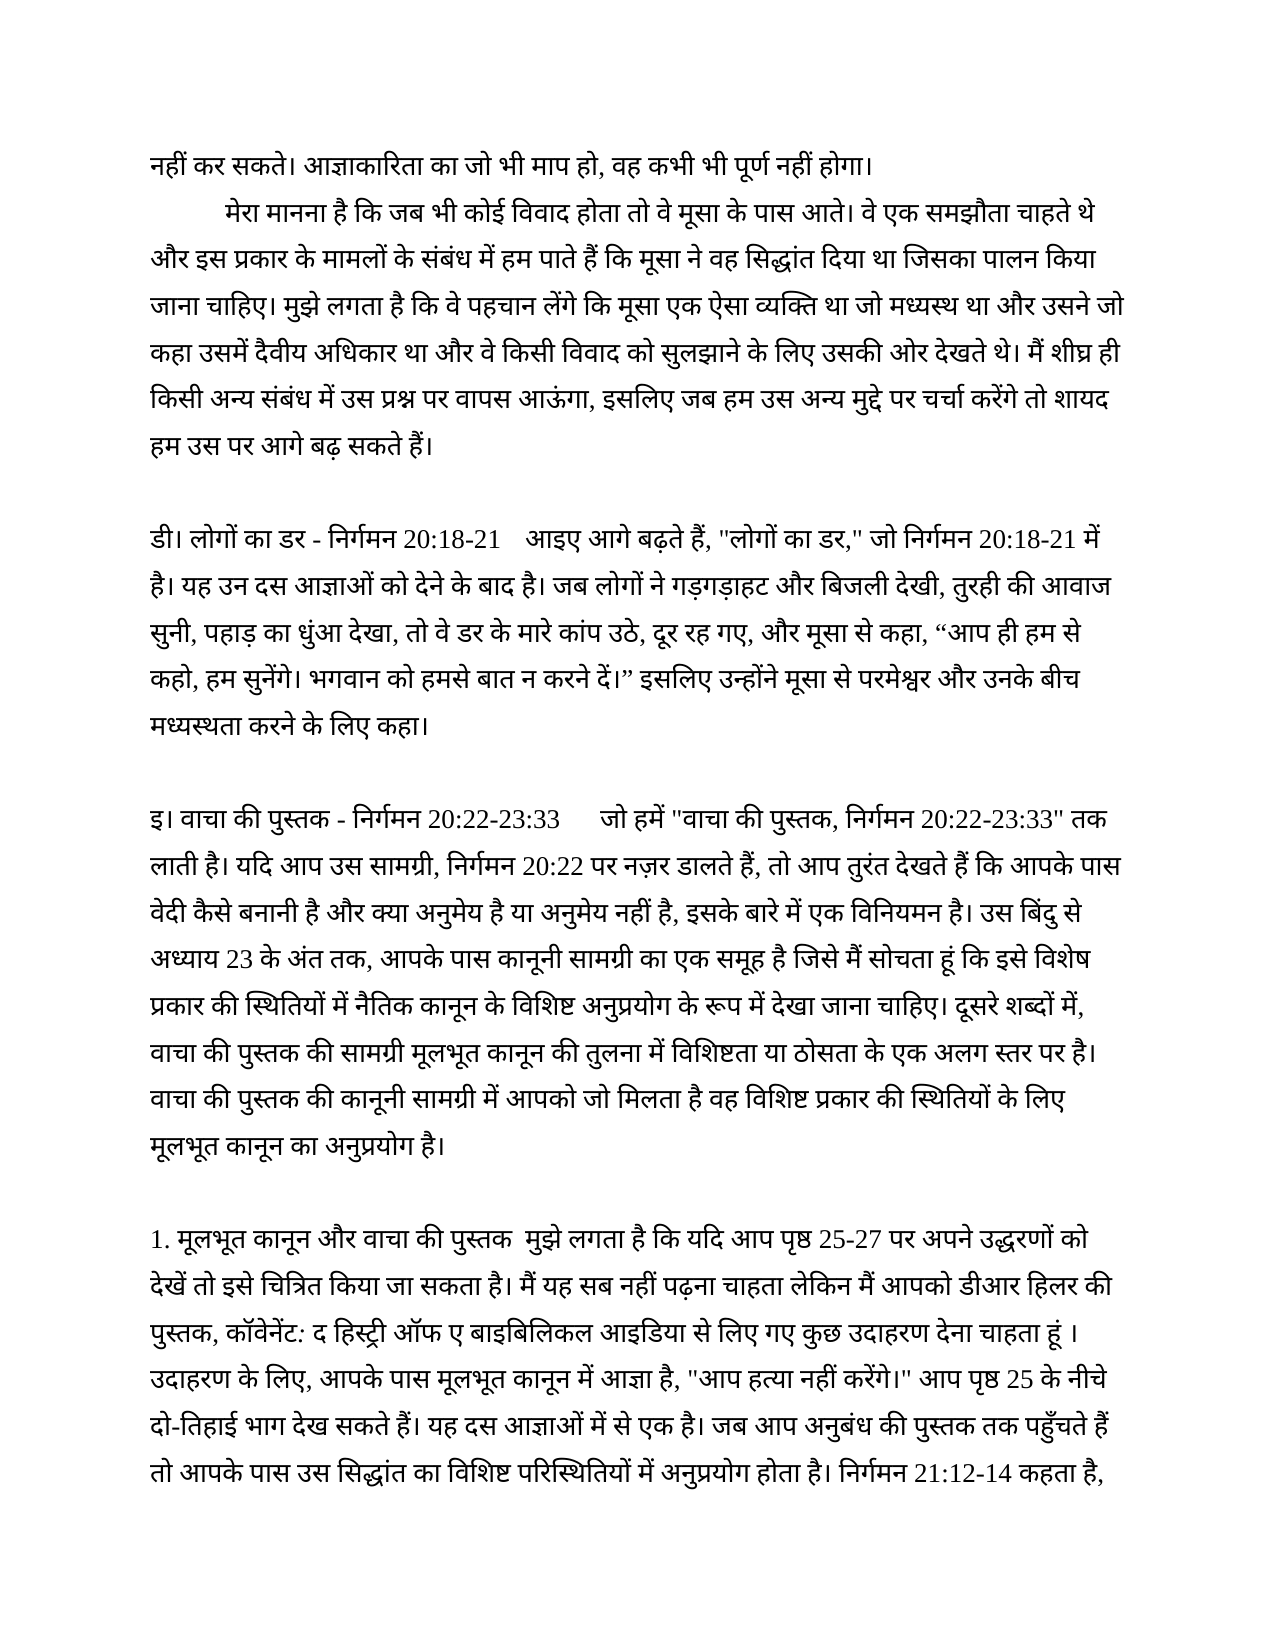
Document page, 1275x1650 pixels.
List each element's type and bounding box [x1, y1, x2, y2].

text [150, 150, 1125, 1488]
